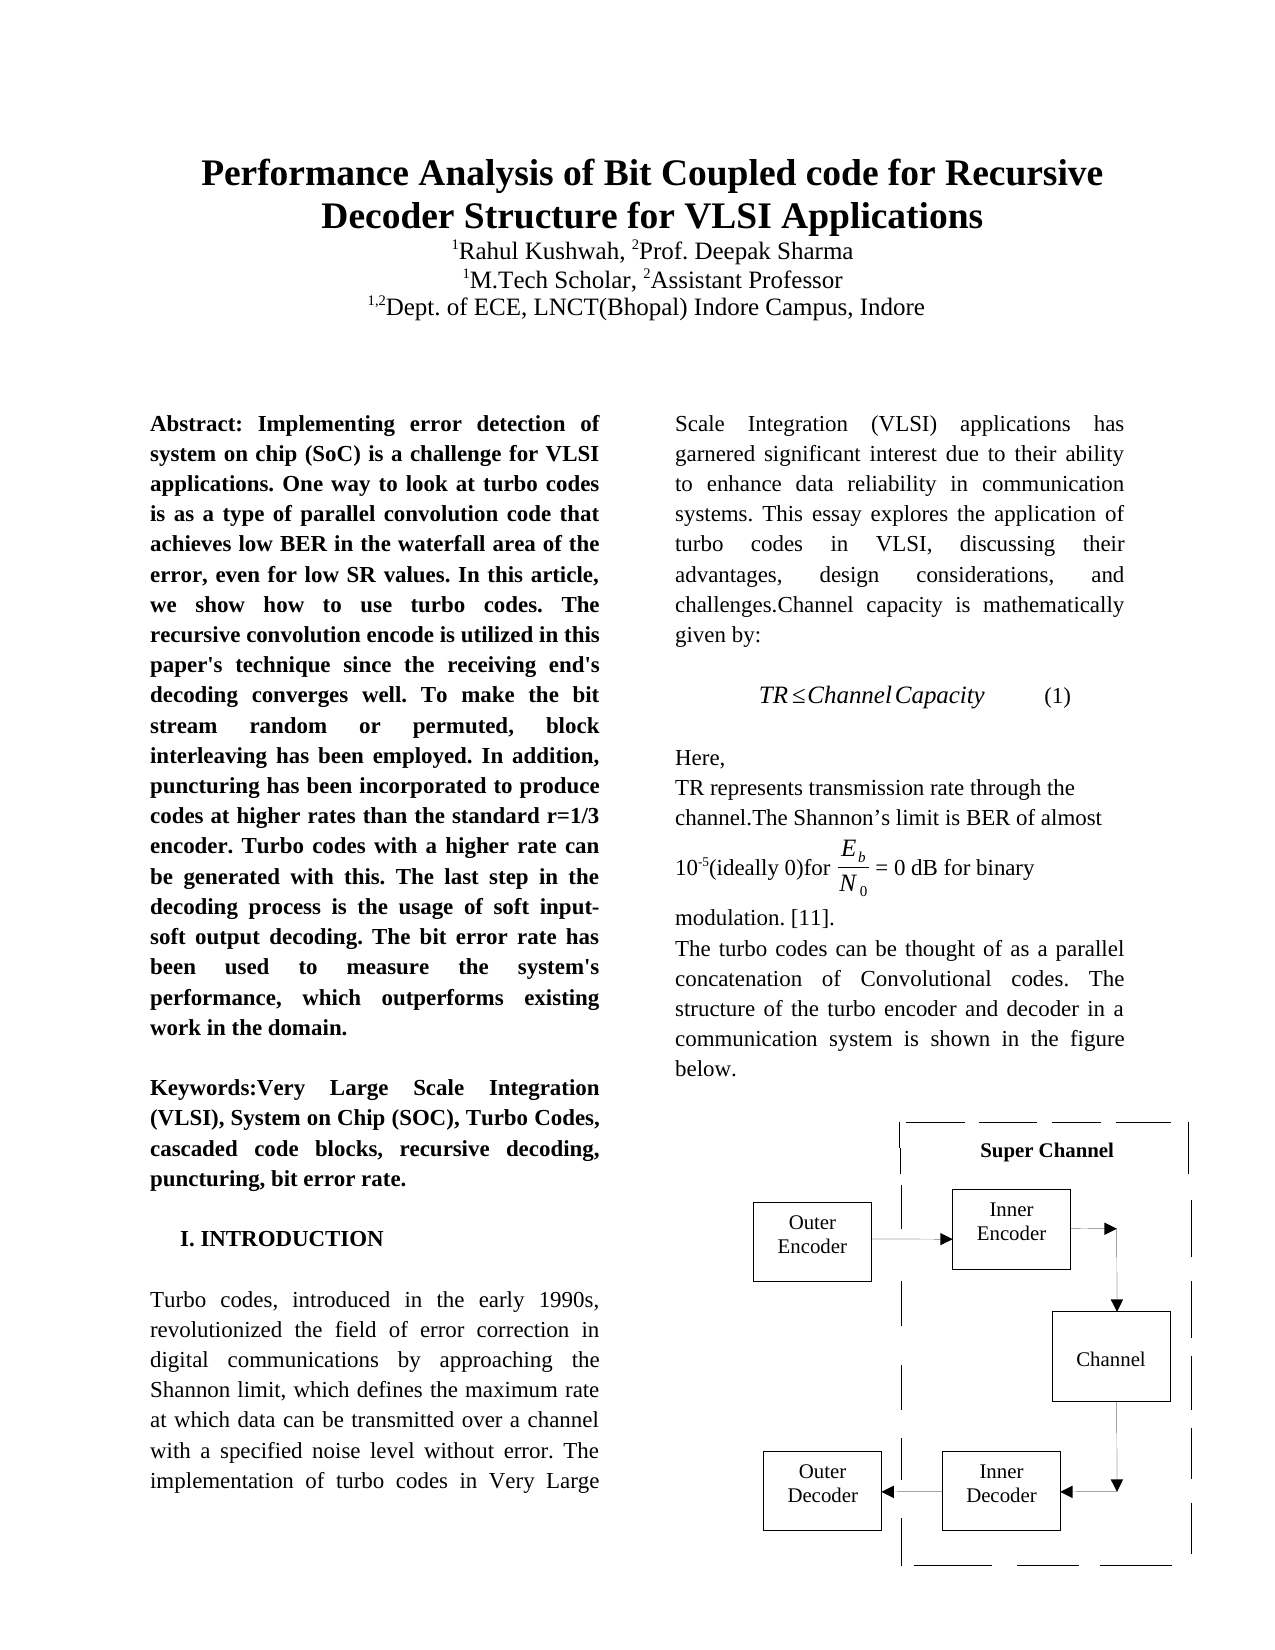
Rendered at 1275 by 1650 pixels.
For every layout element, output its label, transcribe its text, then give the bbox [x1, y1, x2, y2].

text 1,2Dept. of ECE, LNCT(Bhopal) Indore Campus, Indore [180, 294, 1125, 321]
text I. INTRODUCTION [180, 1225, 600, 1252]
text Turbo codes, introduced in the early 1990s, revolutionized the field of error correction in digital communications by approaching the Shannon limit, which defines the maximum rate at which data can be transmitted over a channel with a specified noise level without error. The implementation of turbo codes in Very Large Scale Integration (VLSI) applications has garnered significant interest due to their ability to enhance data reliability in communication systems. This essay explores the application of turbo codes in VLSI, discussing their advantages, design considerations, and challenges.Channel capacity is mathematically given by: [675, 409, 1125, 647]
text Keywords:Very Large Scale Integration (VLSI), System on Chip (SOC), Turbo Codes, cascaded code blocks, recursive decoding, puncturing, bit error rate. [150, 1074, 600, 1191]
text 1M.Tech Scholar, 2Assistant Professor [180, 265, 1125, 294]
text Here, [675, 743, 1125, 770]
text Performance Analysis of Bit Coupled code for Recursive Decoder Structure for VLSI Applications [180, 150, 1125, 236]
text (1) [705, 681, 1125, 709]
text Abstract: Implementing error detection of system on chip (SoC) is a challenge for VLSI applications. One way to look at turbo codes is as a type of parallel convolution code that achieves low BER in the waterfall area of the error, even for low SR values. In this article, we show how to use turbo codes. The recursive convolution encode is utilized in this paper's technique since the receiving end's decoding converges well. To make the bit stream random or permuted, block interleaving has been employed. In addition, puncturing has been incorporated to produce codes at higher rates than the standard r=1/3 encoder. Turbo codes with a higher rate can be generated with this. The last step in the decoding process is the usage of soft input-soft output decoding. The bit error rate has been used to measure the system's performance, which outperforms existing work in the domain. [150, 409, 600, 1040]
text Turbo codes, introduced in the early 1990s, revolutionized the field of error correction in digital communications by approaching the Shannon limit, which defines the maximum rate at which data can be transmitted over a channel with a specified noise level without error. The implementation of turbo codes in Very Large Scale Integration (VLSI) applications has garnered significant interest due to their ability to enhance data reliability in communication systems. This essay explores the application of turbo codes in VLSI, discussing their advantages, design considerations, and challenges.Channel capacity is mathematically given by: [150, 1286, 600, 1493]
text The turbo codes can be thought of as a parallel concatenation of Convolutional codes. The structure of the turbo encoder and decoder in a communication system is shown in the figure below. [675, 934, 1125, 1082]
text TR represents transmission rate through the channel.The Shannon’s limit is BER of almost 10-5(ideally 0)for = 0 dB for binary modulation. [11]. [675, 774, 1125, 931]
text 1Rahul Kushwah, 2Prof. Deepak Sharma [180, 236, 1125, 265]
